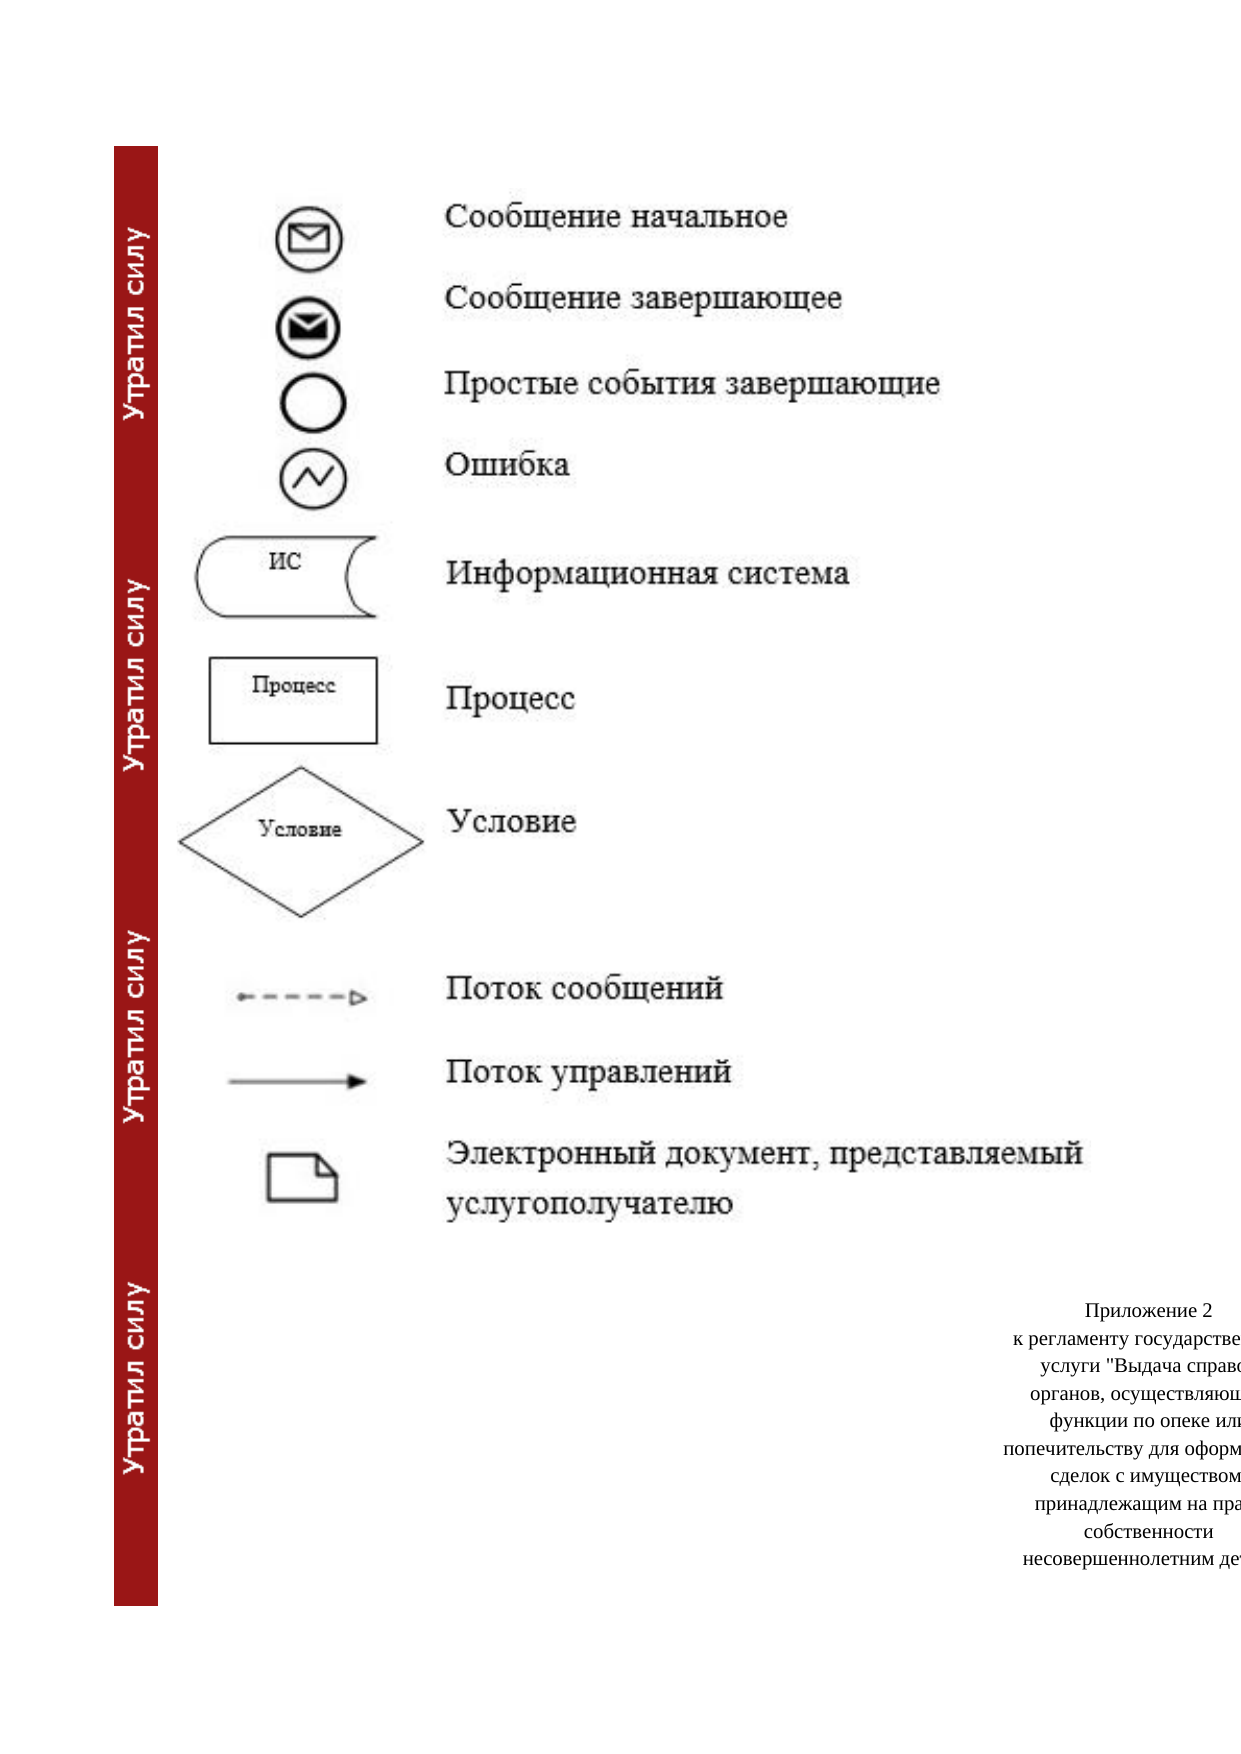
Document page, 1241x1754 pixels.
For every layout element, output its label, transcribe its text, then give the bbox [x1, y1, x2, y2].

table_header Приложение 2 к регламенту государственной услуги "Выдача справок органов, осуществляющих функции по опеке или попечительству для оформления сделок с имуществом, принадлежащим на праве собственности несовершеннолетним детям" [912, 1296, 1240, 1576]
picture [176, 188, 1092, 1229]
picture [114, 1576, 158, 1606]
table_header [101, 1296, 912, 1576]
picture [114, 146, 158, 1296]
